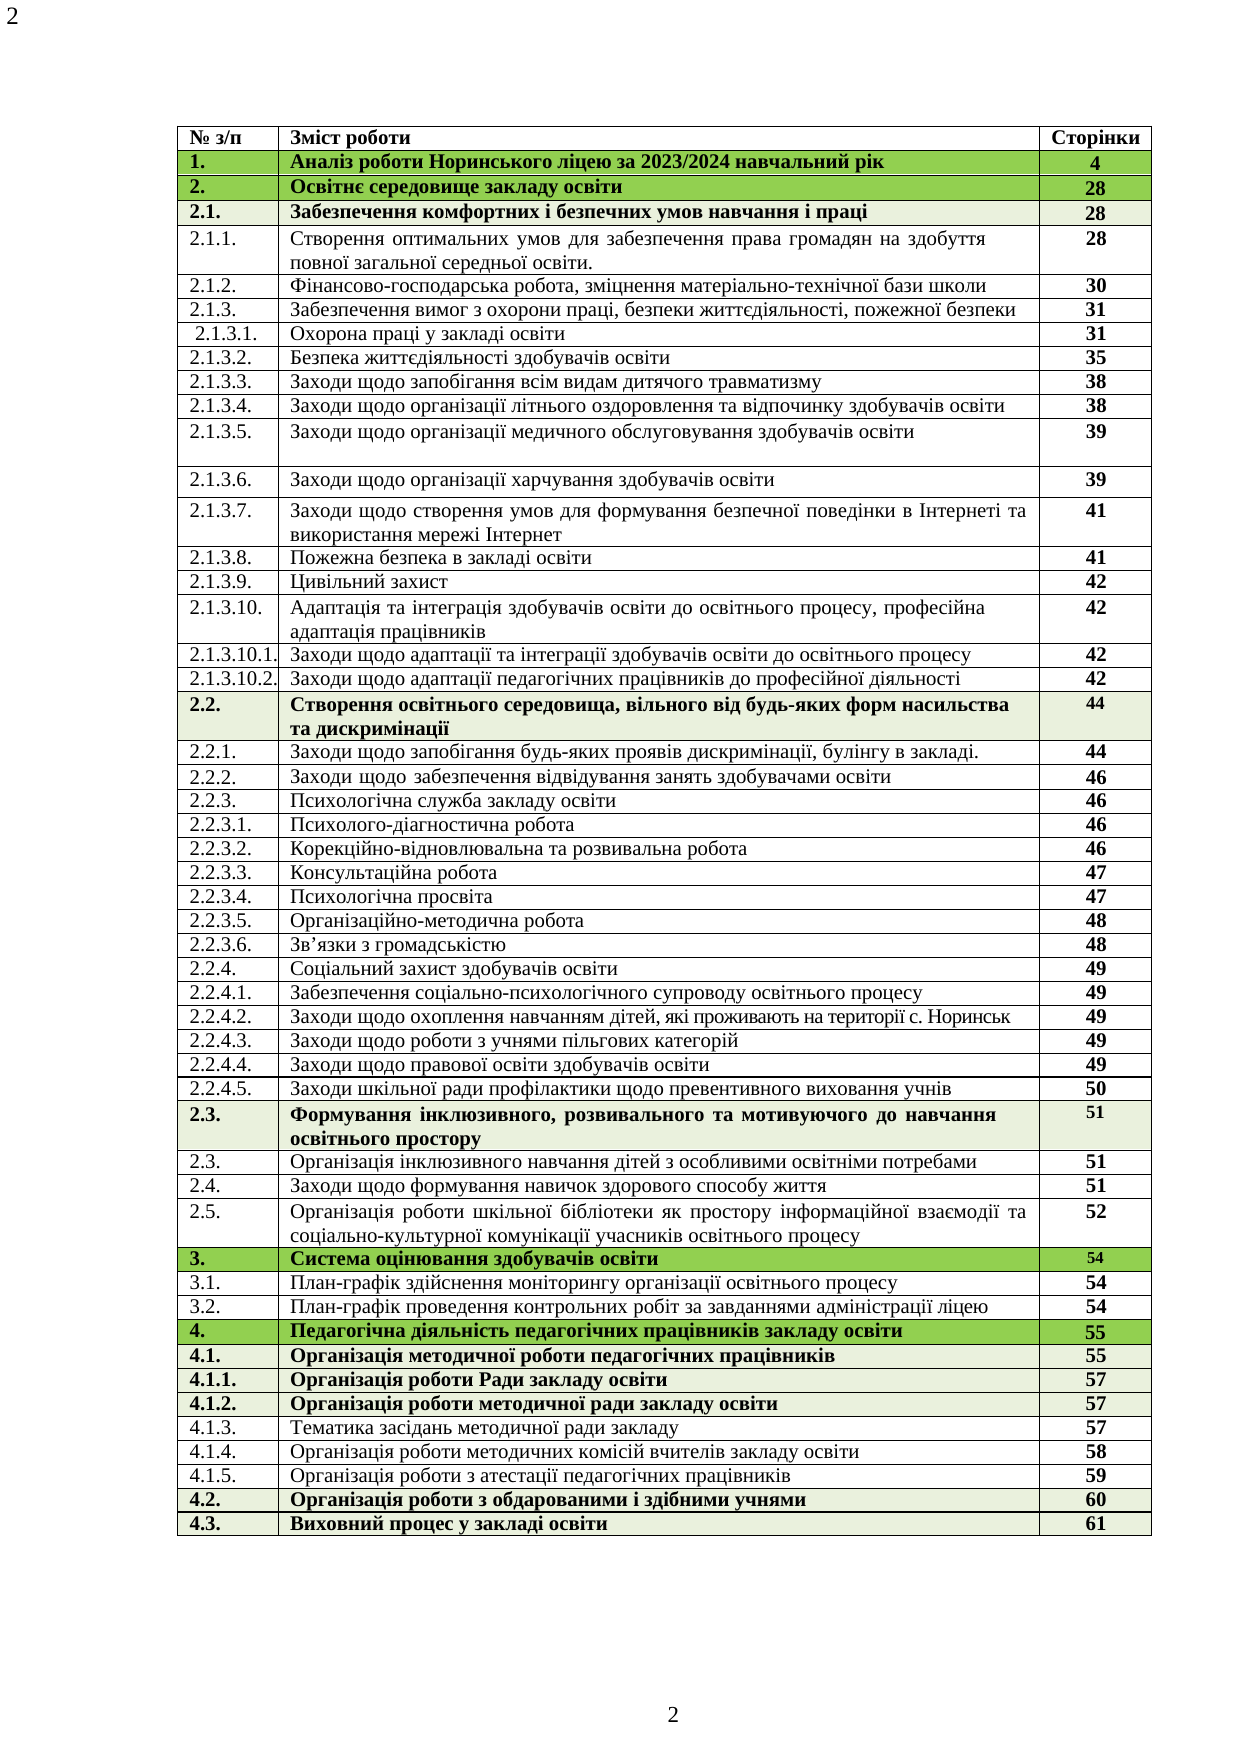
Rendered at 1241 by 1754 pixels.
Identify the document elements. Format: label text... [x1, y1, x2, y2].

table_cell 28 [1040, 226, 1151, 274]
table_cell 2.1.3.6. [178, 467, 278, 497]
table_cell Організація методичної роботи педагогічних працівників [279, 1345, 1039, 1368]
table_cell Цивільний захист [279, 571, 1039, 594]
table_cell 42 [1040, 571, 1151, 594]
table_cell 2.2.3.2. [178, 838, 278, 861]
table_cell 42 [1040, 644, 1151, 667]
table_cell 57 [1040, 1417, 1151, 1439]
table_cell Психолого-діагностична робота [279, 814, 1039, 837]
table_cell 2.2.4.5. [178, 1078, 278, 1100]
table_header Зміст роботи [279, 127, 1039, 149]
table_cell Заходи щодо роботи з учнями пільгових категорій [279, 1030, 1039, 1052]
table_cell Аналіз роботи Норинського ліцею за 2023/2024 навчальний рік [279, 151, 1039, 174]
table_cell 46 [1040, 838, 1151, 861]
table_cell 2.1.2. [178, 275, 278, 298]
table_cell 54 [1040, 1272, 1151, 1294]
table_cell Тематика засідань методичної ради закладу [279, 1417, 1039, 1439]
table_cell 28 [1040, 176, 1151, 200]
table_cell 2.1.3.7. [178, 498, 278, 546]
table_cell 28 [1040, 201, 1151, 225]
table_cell Організаційно-методична робота [279, 910, 1039, 933]
table_cell 39 [1040, 419, 1151, 466]
table_cell Заходи щодо створення умов для формування безпечної поведінки в Інтернеті та використання мережі Інтернет [279, 498, 1039, 546]
table_cell 51 [1040, 1151, 1151, 1173]
table_cell 2.2.3.1. [178, 814, 278, 837]
table_cell 49 [1040, 1030, 1151, 1052]
table_cell 61 [1040, 1513, 1151, 1535]
table_cell 2.2.4. [178, 958, 278, 981]
table_cell 2.1.3. [178, 299, 278, 322]
table_cell 2.2.4.4. [178, 1054, 278, 1076]
table_cell Заходи щодо організації харчування здобувачів освіти [279, 467, 1039, 497]
table_cell Заходи щодо формування навичок здорового способу життя [279, 1175, 1039, 1197]
table_cell Психологічна просвіта [279, 886, 1039, 909]
table_cell 47 [1040, 886, 1151, 909]
table_cell Система оцінювання здобувачів освіти [279, 1248, 1039, 1271]
table_cell 2.1.3.1. [178, 323, 278, 346]
table_cell План-графік здійснення моніторингу організації освітнього процесу [279, 1272, 1039, 1294]
table_cell 2.1.3.10.1. [178, 644, 278, 667]
table_cell Виховний процес у закладі освіти [279, 1513, 1039, 1535]
table_cell 52 [1040, 1199, 1151, 1247]
table_cell 49 [1040, 1054, 1151, 1076]
table_cell Соціальний захист здобувачів освіти [279, 958, 1039, 981]
table_cell 2. [178, 176, 278, 200]
table_cell 39 [1040, 467, 1151, 497]
table_cell 42 [1040, 595, 1151, 643]
table_cell 50 [1040, 1078, 1151, 1100]
table_cell 2.1.1. [178, 226, 278, 274]
table_cell 2.2.4.3. [178, 1030, 278, 1052]
table_cell Організація роботи шкільної бібліотеки як простору інформаційної взаємодії та соціально-культурної комунікації учасників освітнього процесу [279, 1199, 1039, 1247]
table_cell 2.1.3.3. [178, 371, 278, 394]
table_cell 4.1.4. [178, 1441, 278, 1463]
table_cell Безпека життєдіяльності здобувачів освіти [279, 347, 1039, 370]
table_cell Забезпечення вимог з охорони праці, безпеки життєдіяльності, пожежної безпеки [279, 299, 1039, 322]
table_cell 2.3. [178, 1151, 278, 1173]
table_cell Адаптація та інтеграція здобувачів освіти до освітнього процесу, професійна адаптація працівників [279, 595, 1039, 643]
table_cell 30 [1040, 275, 1151, 298]
table_cell 35 [1040, 347, 1151, 370]
table_cell Організація роботи Ради закладу освіти [279, 1369, 1039, 1392]
table_cell 58 [1040, 1441, 1151, 1463]
table_cell 38 [1040, 371, 1151, 394]
table_cell Заходи щодо запобігання будь-яких проявів дискримінації, булінгу в закладі. [279, 741, 1039, 764]
table_cell 4 [1040, 151, 1151, 174]
table_cell Заходи щодо запобігання всім видам дитячого травматизму [279, 371, 1039, 394]
table_cell Заходи щодо охоплення навчанням дітей, які проживають на території с. Норинськ [279, 1006, 1039, 1028]
table_cell Заходи шкільної ради профілактики щодо превентивного виховання учнів [279, 1078, 1039, 1100]
table_cell Заходи щодо адаптації та інтеграції здобувачів освіти до освітнього процесу [279, 644, 1039, 667]
table_cell Заходи щодо забезпечення відвідування занять здобувачами освіти [279, 765, 1039, 789]
table_cell 2.2.2. [178, 765, 278, 789]
table_cell 2.1.3.10. [178, 595, 278, 643]
table_cell 2.1.3.2. [178, 347, 278, 370]
table_cell План-графік проведення контрольних робіт за завданнями адміністрації ліцею [279, 1296, 1039, 1318]
table_cell 2.1. [178, 201, 278, 225]
table_cell 60 [1040, 1489, 1151, 1511]
table_cell 49 [1040, 982, 1151, 1004]
table_cell 4.1. [178, 1345, 278, 1368]
table_cell Пожежна безпека в закладі освіти [279, 547, 1039, 570]
table_cell 46 [1040, 790, 1151, 813]
table_cell Організація роботи з атестації педагогічних працівників [279, 1465, 1039, 1487]
table_cell 46 [1040, 765, 1151, 789]
table_cell 54 [1040, 1296, 1151, 1318]
table_cell Організація роботи методичної ради закладу освіти [279, 1393, 1039, 1416]
table_cell 4.3. [178, 1513, 278, 1535]
table_cell Організація роботи з обдарованими і здібними учнями [279, 1489, 1039, 1511]
table_cell Заходи щодо організації літнього оздоровлення та відпочинку здобувачів освіти [279, 395, 1039, 418]
table_cell Створення освітнього середовища, вільного від будь-яких форм насильства та дискримінації [279, 692, 1039, 740]
table_cell 2.3. [178, 1101, 278, 1149]
table_cell Зв’язки з громадськістю [279, 934, 1039, 957]
table_cell Психологічна служба закладу освіти [279, 790, 1039, 813]
table_cell 2.1.3.8. [178, 547, 278, 570]
table_header Сторінки [1040, 127, 1151, 149]
table_cell Формування інклюзивного, розвивального та мотивуючого до навчання освітнього простору [279, 1101, 1039, 1149]
table_cell Забезпечення комфортних і безпечних умов навчання і праці [279, 201, 1039, 225]
table_cell Заходи щодо правової освіти здобувачів освіти [279, 1054, 1039, 1076]
table_cell 44 [1040, 741, 1151, 764]
table_cell 41 [1040, 498, 1151, 546]
table_cell 38 [1040, 395, 1151, 418]
table_cell Заходи щодо організації медичного обслуговування здобувачів освіти [279, 419, 1039, 466]
table_cell 55 [1040, 1345, 1151, 1368]
table_cell 48 [1040, 910, 1151, 933]
table_cell 41 [1040, 547, 1151, 570]
table_cell 57 [1040, 1393, 1151, 1416]
table_cell 2.2.1. [178, 741, 278, 764]
table_cell 4. [178, 1320, 278, 1344]
table_cell 51 [1040, 1101, 1151, 1149]
table_cell 2.2.3. [178, 790, 278, 813]
table_cell 3. [178, 1248, 278, 1271]
table_cell 31 [1040, 323, 1151, 346]
table_cell 4.1.3. [178, 1417, 278, 1439]
table_cell 2.2.3.5. [178, 910, 278, 933]
table_cell 2.2.4.2. [178, 1006, 278, 1028]
table_cell Заходи щодо адаптації педагогічних працівників до професійної діяльності [279, 668, 1039, 691]
table_cell Створення оптимальних умов для забезпечення права громадян на здобуття повної загальної середньої освіти. [279, 226, 1039, 274]
table_cell Педагогічна діяльність педагогічних працівників закладу освіти [279, 1320, 1039, 1344]
table_cell 46 [1040, 814, 1151, 837]
table_cell 31 [1040, 299, 1151, 322]
table_cell 4.2. [178, 1489, 278, 1511]
table_cell 2.1.3.4. [178, 395, 278, 418]
table_cell 54 [1040, 1248, 1151, 1271]
table_cell Фінансово-господарська робота, зміцнення матеріально-технічної бази школи [279, 275, 1039, 298]
table_cell 2.4. [178, 1175, 278, 1197]
table_cell 2.2.3.4. [178, 886, 278, 909]
table_cell 44 [1040, 692, 1151, 740]
table_cell 42 [1040, 668, 1151, 691]
table_cell 2.1.3.10.2. [178, 668, 278, 691]
table_cell Організація інклюзивного навчання дітей з особливими освітніми потребами [279, 1151, 1039, 1173]
table_cell 4.1.1. [178, 1369, 278, 1392]
table_cell 3.1. [178, 1272, 278, 1294]
table_cell 1. [178, 151, 278, 174]
table_cell 2.1.3.5. [178, 419, 278, 466]
table_cell 49 [1040, 1006, 1151, 1028]
table_cell 4.1.2. [178, 1393, 278, 1416]
table_cell 55 [1040, 1320, 1151, 1344]
table_cell 2.5. [178, 1199, 278, 1247]
table_cell 57 [1040, 1369, 1151, 1392]
table_cell 49 [1040, 958, 1151, 981]
table_cell 2.2.3.6. [178, 934, 278, 957]
table_cell 2.1.3.9. [178, 571, 278, 594]
table_cell 48 [1040, 934, 1151, 957]
table_cell 2.2. [178, 692, 278, 740]
table_cell 4.1.5. [178, 1465, 278, 1487]
table_cell 59 [1040, 1465, 1151, 1487]
table_cell Корекційно-відновлювальна та розвивальна робота [279, 838, 1039, 861]
table_cell Консультаційна робота [279, 862, 1039, 885]
table_cell 47 [1040, 862, 1151, 885]
table_cell Забезпечення соціально-психологічного супроводу освітнього процесу [279, 982, 1039, 1004]
table_header № з/п [178, 127, 278, 149]
table_cell Освітнє середовище закладу освіти [279, 176, 1039, 200]
table_cell 2.2.4.1. [178, 982, 278, 1004]
table_cell Організація роботи методичних комісій вчителів закладу освіти [279, 1441, 1039, 1463]
table_cell 2.2.3.3. [178, 862, 278, 885]
table_cell 51 [1040, 1175, 1151, 1197]
table_cell Охорона праці у закладі освіти [279, 323, 1039, 346]
table_cell 3.2. [178, 1296, 278, 1318]
